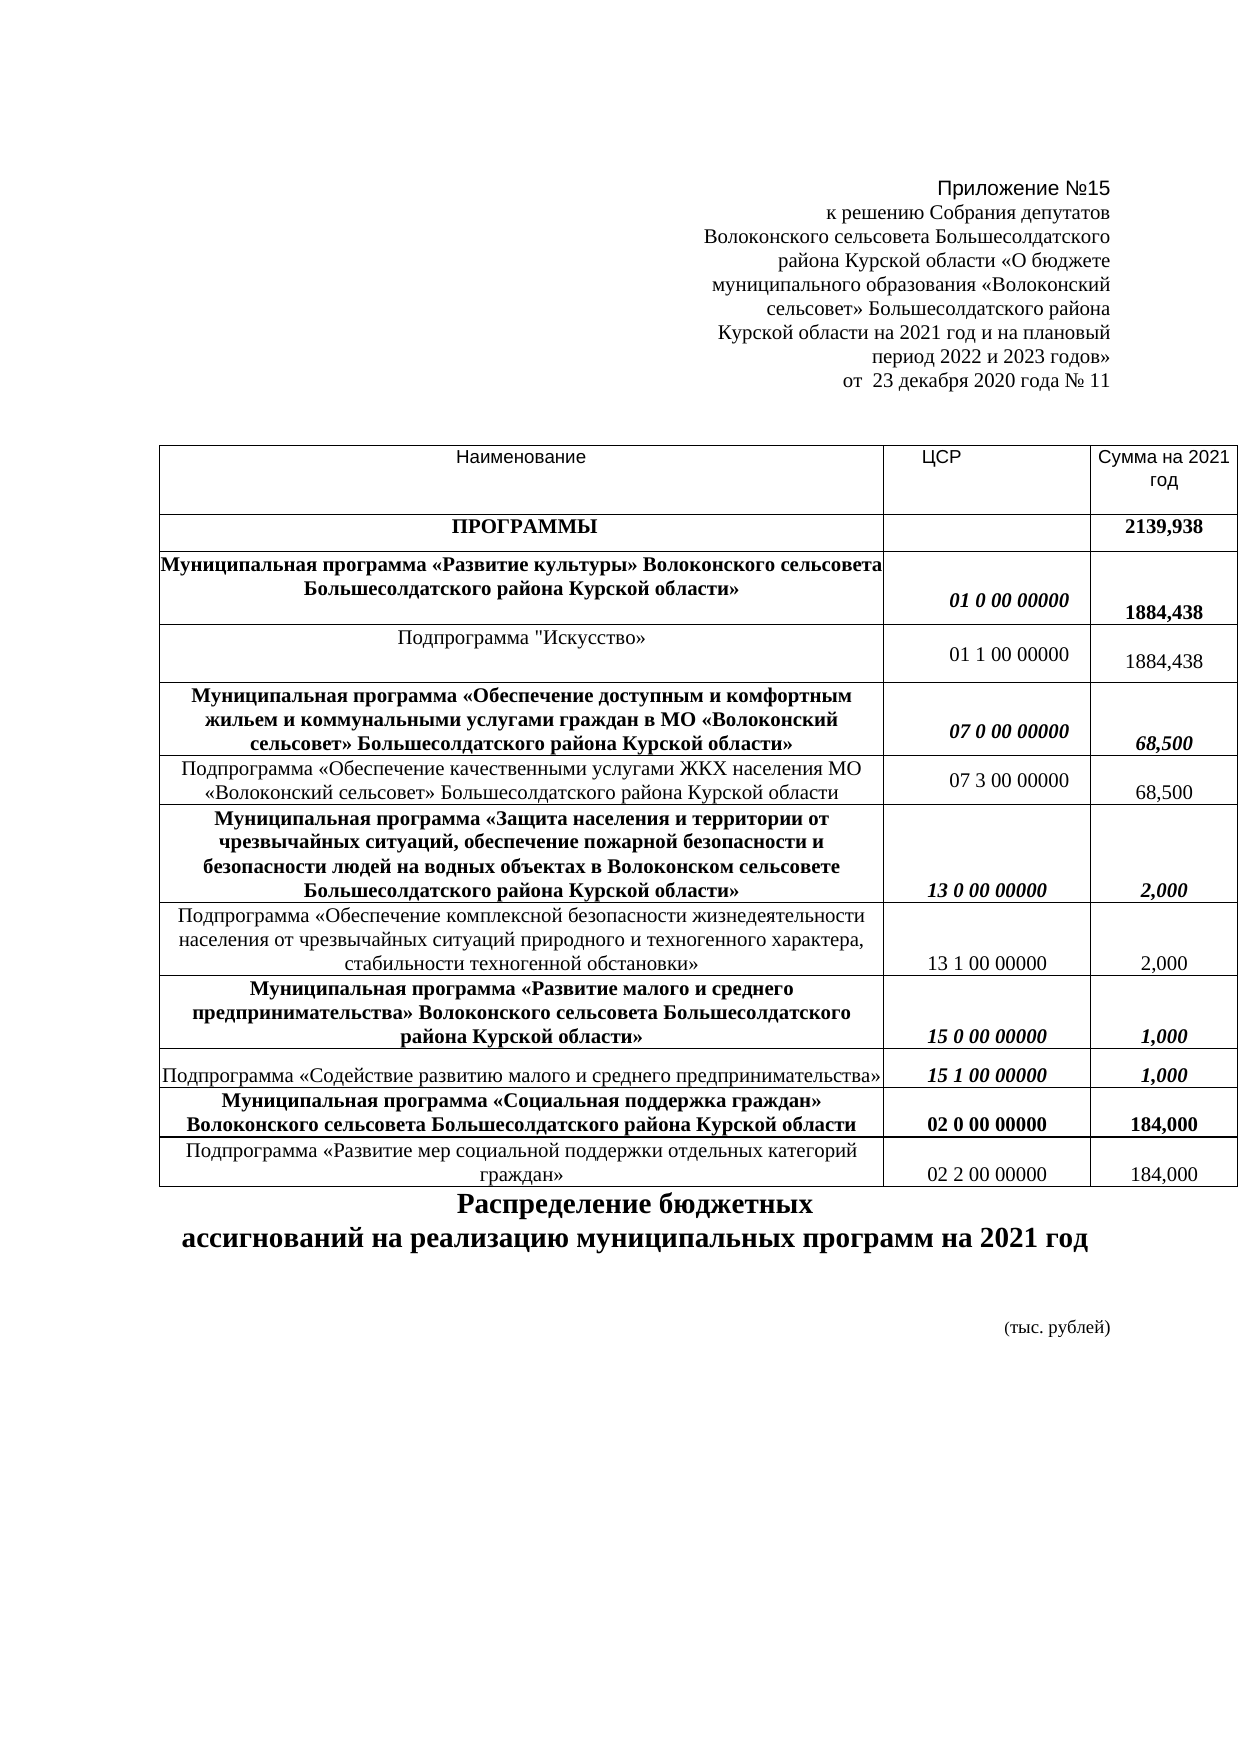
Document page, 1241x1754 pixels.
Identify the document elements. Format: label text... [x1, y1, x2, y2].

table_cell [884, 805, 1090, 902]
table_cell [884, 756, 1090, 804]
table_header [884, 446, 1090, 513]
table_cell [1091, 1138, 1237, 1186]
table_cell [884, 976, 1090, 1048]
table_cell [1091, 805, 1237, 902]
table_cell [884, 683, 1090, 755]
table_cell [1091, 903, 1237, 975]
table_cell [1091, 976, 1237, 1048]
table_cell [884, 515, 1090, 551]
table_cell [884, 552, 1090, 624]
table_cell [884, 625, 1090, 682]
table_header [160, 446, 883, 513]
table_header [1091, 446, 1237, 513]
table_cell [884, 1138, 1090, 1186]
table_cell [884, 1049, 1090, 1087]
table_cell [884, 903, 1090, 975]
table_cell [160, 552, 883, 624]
list Приложение №15 [159, 176, 1110, 199]
list сельсовет» Большесолдатского района [159, 296, 1110, 320]
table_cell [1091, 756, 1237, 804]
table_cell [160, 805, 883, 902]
list Курской области на 2021 год и на плановый [159, 320, 1110, 344]
text ассигнований на реализацию муниципальных программ на 2021 год [159, 1220, 1110, 1254]
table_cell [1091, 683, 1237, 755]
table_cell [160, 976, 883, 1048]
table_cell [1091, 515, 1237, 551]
list от 23 декабря 2020 года № 11 [159, 368, 1110, 392]
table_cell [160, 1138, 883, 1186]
list муниципального образования «Волоконский [159, 272, 1110, 296]
list района Курской области «О бюджете [159, 248, 1110, 272]
list к решению Собрания депутатов [159, 199, 1110, 224]
list период 2022 и 2023 годов» [159, 344, 1110, 368]
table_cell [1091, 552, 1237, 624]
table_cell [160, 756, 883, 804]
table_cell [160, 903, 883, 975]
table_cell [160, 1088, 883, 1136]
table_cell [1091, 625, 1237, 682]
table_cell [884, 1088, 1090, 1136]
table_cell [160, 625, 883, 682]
list Волоконского сельсовета Большесолдатского [159, 224, 1110, 248]
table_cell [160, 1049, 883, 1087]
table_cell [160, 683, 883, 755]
text (тыс. рублей) [159, 1316, 1110, 1338]
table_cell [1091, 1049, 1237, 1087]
text Распределение бюджетных [159, 1187, 1110, 1220]
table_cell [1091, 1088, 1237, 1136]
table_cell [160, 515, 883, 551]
